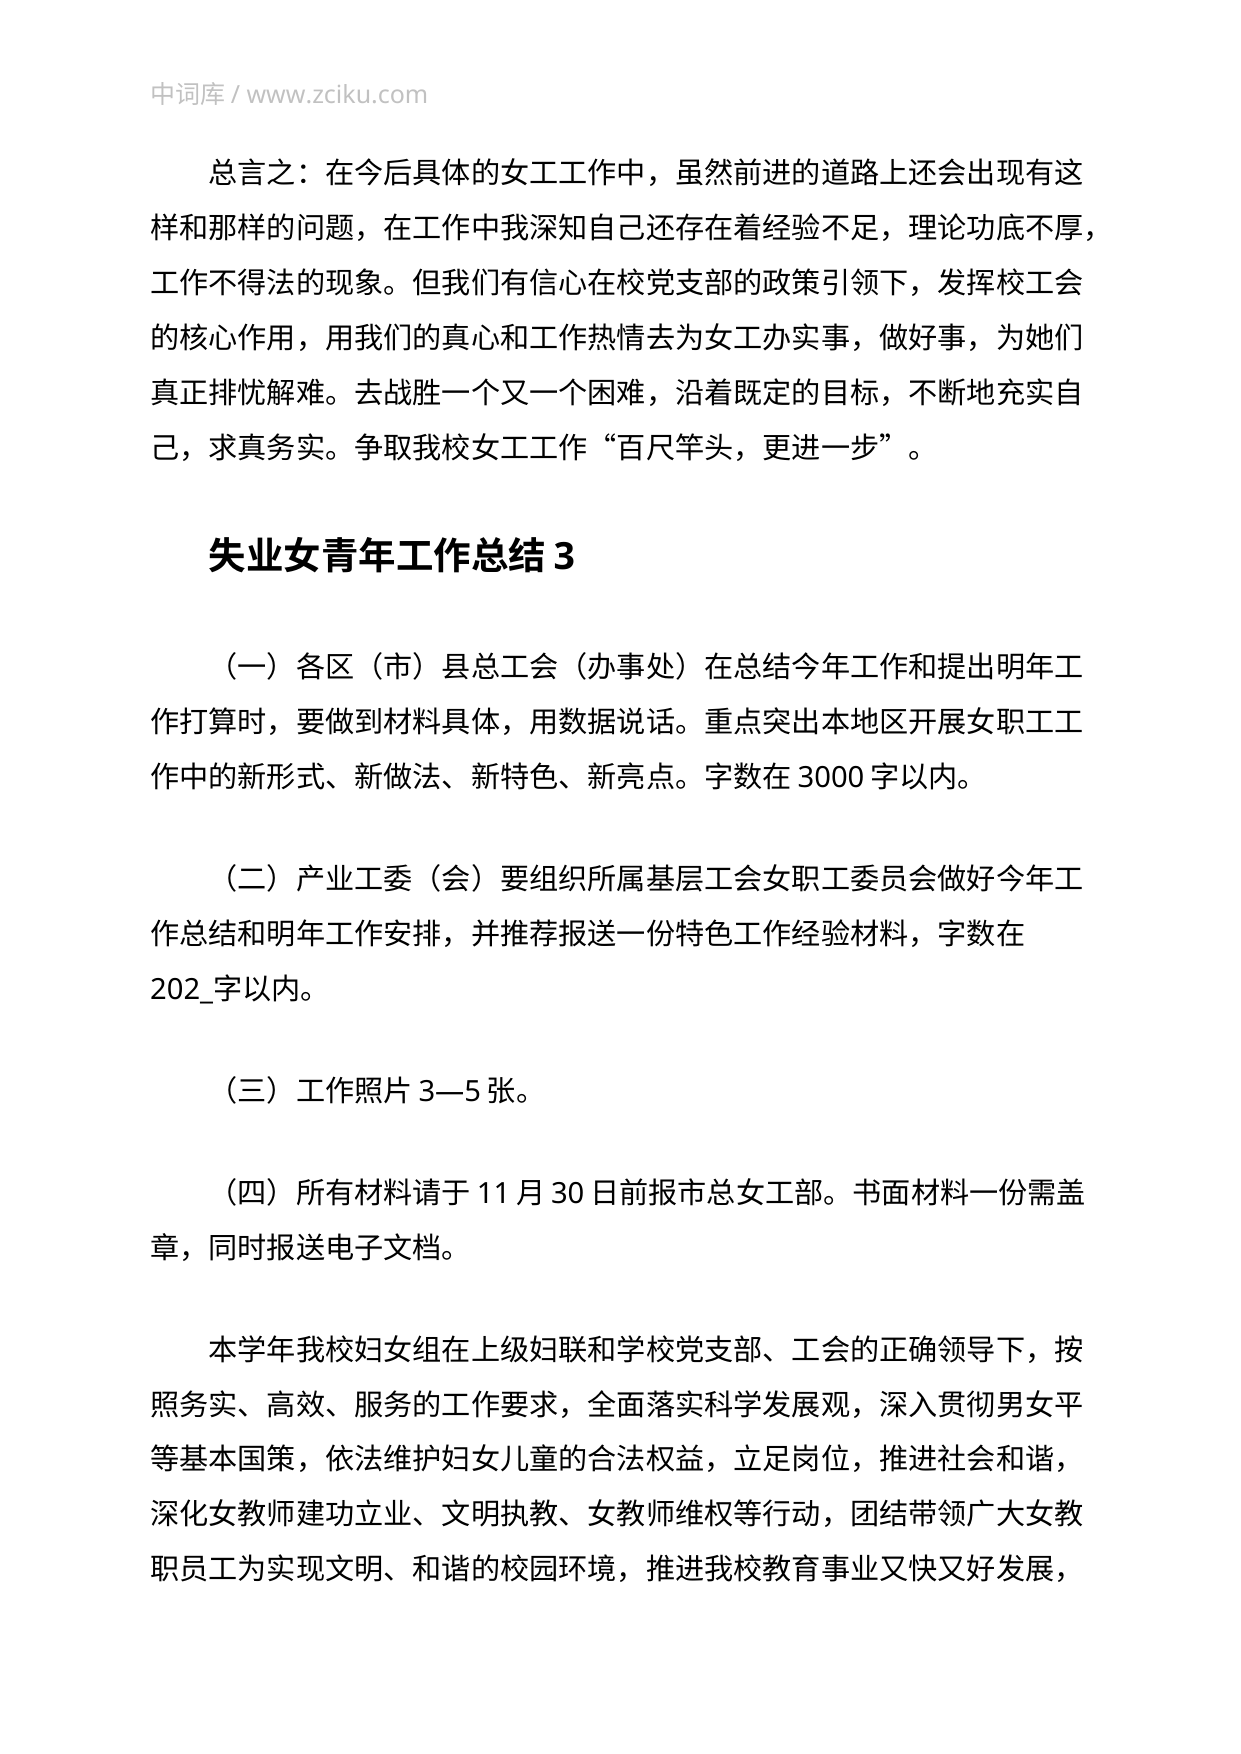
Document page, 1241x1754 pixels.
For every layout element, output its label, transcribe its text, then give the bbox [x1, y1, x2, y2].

text （二）产业工委（会）要组织所属基层工会女职工委员会做好今年工作总结和明年工作安排，并推荐报送一份特色工作经验材料，字数在202_字以内。 [150, 856, 1090, 1008]
text 失业女青年工作总结3 [150, 526, 1090, 581]
text （四）所有材料请于11月30日前报市总女工部。书面材料一份需盖章，同时报送电子文档。 [150, 1169, 1090, 1267]
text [150, 1326, 1090, 1588]
text （三）工作照片3―5张。 [150, 1067, 1090, 1110]
text （一）各区（市）县总工会（办事处）在总结今年工作和提出明年工作打算时，要做到材料具体，用数据说话。重点突出本地区开展女职工工作中的新形式、新做法、新特色、新亮点。字数在3000字以内。 [150, 644, 1090, 796]
text 总言之：在今后具体的女工工作中，虽然前进的道路上还会出现有这样和那样的问题，在工作中我深知自己还存在着经验不足，理论功底不厚，工作不得法的现象。但我们有信心在校党支部的政策引领下，发挥校工会的核心作用，用我们的真心和工作热情去为女工办实事，做好事，为她们真正排忧解难。去战胜一个又一个困难，沿着既定的目标，不断地充实自己，求真务实。争取我校女工工作“百尺竿头，更进一步”。 [150, 150, 1090, 467]
